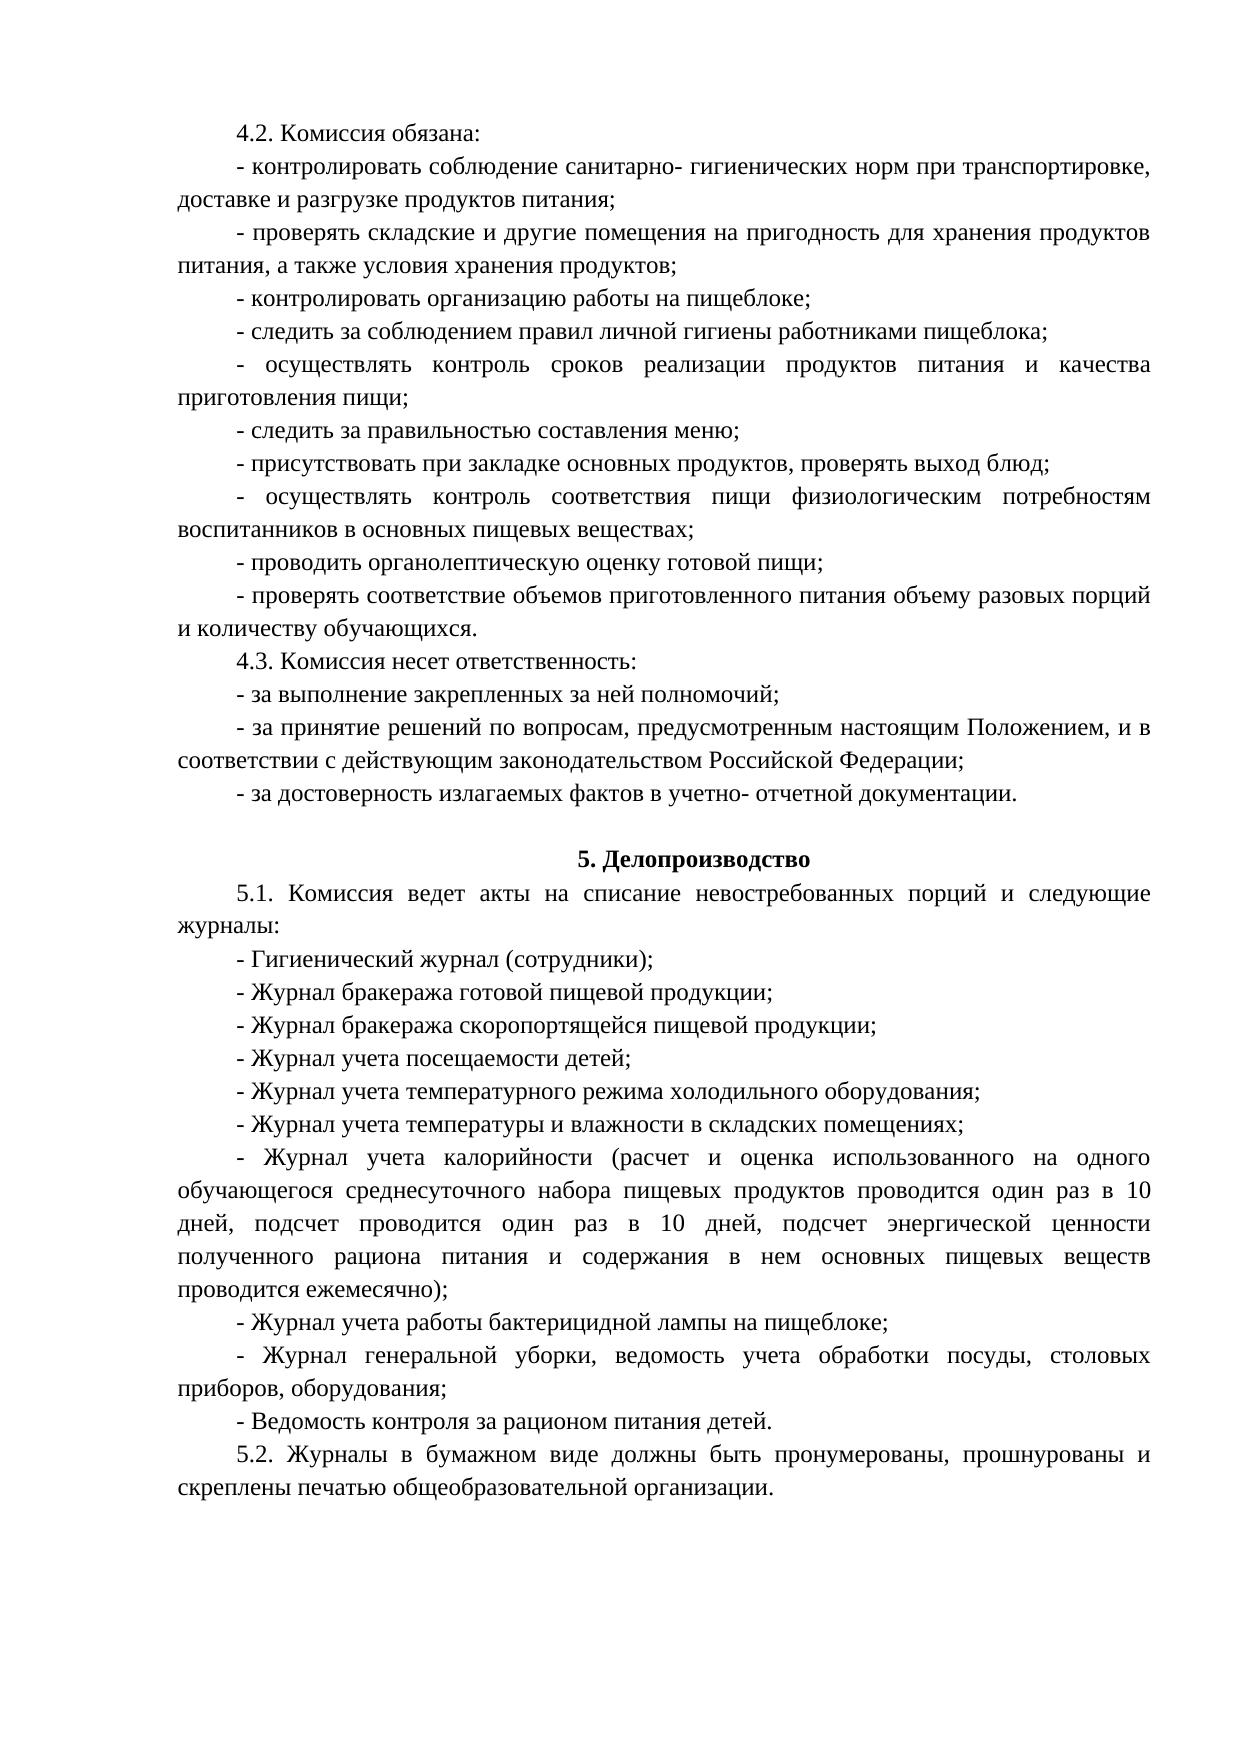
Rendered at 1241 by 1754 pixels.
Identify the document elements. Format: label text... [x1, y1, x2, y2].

text - Журнал бракеража готовой пищевой продукции; [177, 977, 1152, 1005]
text - проводить органолептическую оценку готовой пищи; [177, 547, 1152, 576]
text - проверять складские и другие помещения на пригодность для хранения продуктов питания, а также условия хранения продуктов; [177, 217, 1152, 279]
text 5. Делопроизводство [177, 844, 1152, 873]
text - Журнал учета работы бактерицидной лампы на пищеблоке; [177, 1307, 1152, 1336]
text - контролировать соблюдение санитарно- гигиенических норм при транспортировке, доставке и разгрузке продуктов питания; [177, 151, 1152, 213]
text - контролировать организацию работы на пищеблоке; [177, 283, 1152, 312]
text - присутствовать при закладке основных продуктов, проверять выход блюд; [177, 448, 1152, 477]
text - Журнал учета температурного режима холодильного оборудования; [177, 1076, 1152, 1104]
text - Журнал бракеража скоропортящейся пищевой продукции; [177, 1010, 1152, 1038]
text - осуществлять контроль соответствия пищи физиологическим потребностям воспитанников в основных пищевых веществах; [177, 481, 1152, 543]
text - следить за соблюдением правил личной гигиены работниками пищеблока; [177, 316, 1152, 345]
text 5.1. Комиссия ведет акты на списание невостребованных порций и следующие журналы: [177, 878, 1152, 939]
text - проверять соответствие объемов приготовленного питания объему разовых порций и количеству обучающихся. [177, 580, 1152, 642]
text 5.2. Журналы в бумажном виде должны быть пронумерованы, прошнурованы и скреплены печатью общеобразовательной организации. [177, 1439, 1152, 1501]
text 4.3. Комиссия несет ответственность: [177, 646, 1152, 675]
text - Журнал генеральной уборки, ведомость учета обработки посуды, столовых приборов, оборудования; [177, 1340, 1152, 1402]
text - Ведомость контроля за рационом питания детей. [177, 1406, 1152, 1435]
text - за достоверность излагаемых фактов в учетно- отчетной документации. [177, 778, 1152, 807]
text - следить за правильностью составления меню; [177, 415, 1152, 444]
text - Журнал учета калорийности (расчет и оценка использованного на одного обучающегося среднесуточного набора пищевых продуктов проводится один раз в 10 дней, подсчет проводится один раз в 10 дней, подсчет энергической ценности полученного рациона питания и содержания в нем основных пищевых веществ проводится ежемесячно); [177, 1142, 1152, 1303]
text - Журнал учета температуры и влажности в складских помещениях; [177, 1109, 1152, 1137]
text - осуществлять контроль сроков реализации продуктов питания и качества приготовления пищи; [177, 349, 1152, 411]
text - Гигиенический журнал (сотрудники); [177, 944, 1152, 972]
text - Журнал учета посещаемости детей; [177, 1043, 1152, 1071]
text 4.2. Комиссия обязана: [177, 118, 1152, 147]
text - за принятие решений по вопросам, предусмотренным настоящим Положением, и в соответствии с действующим законодательством Российской Федерации; [177, 712, 1152, 774]
text - за выполнение закрепленных за ней полномочий; [177, 679, 1152, 708]
